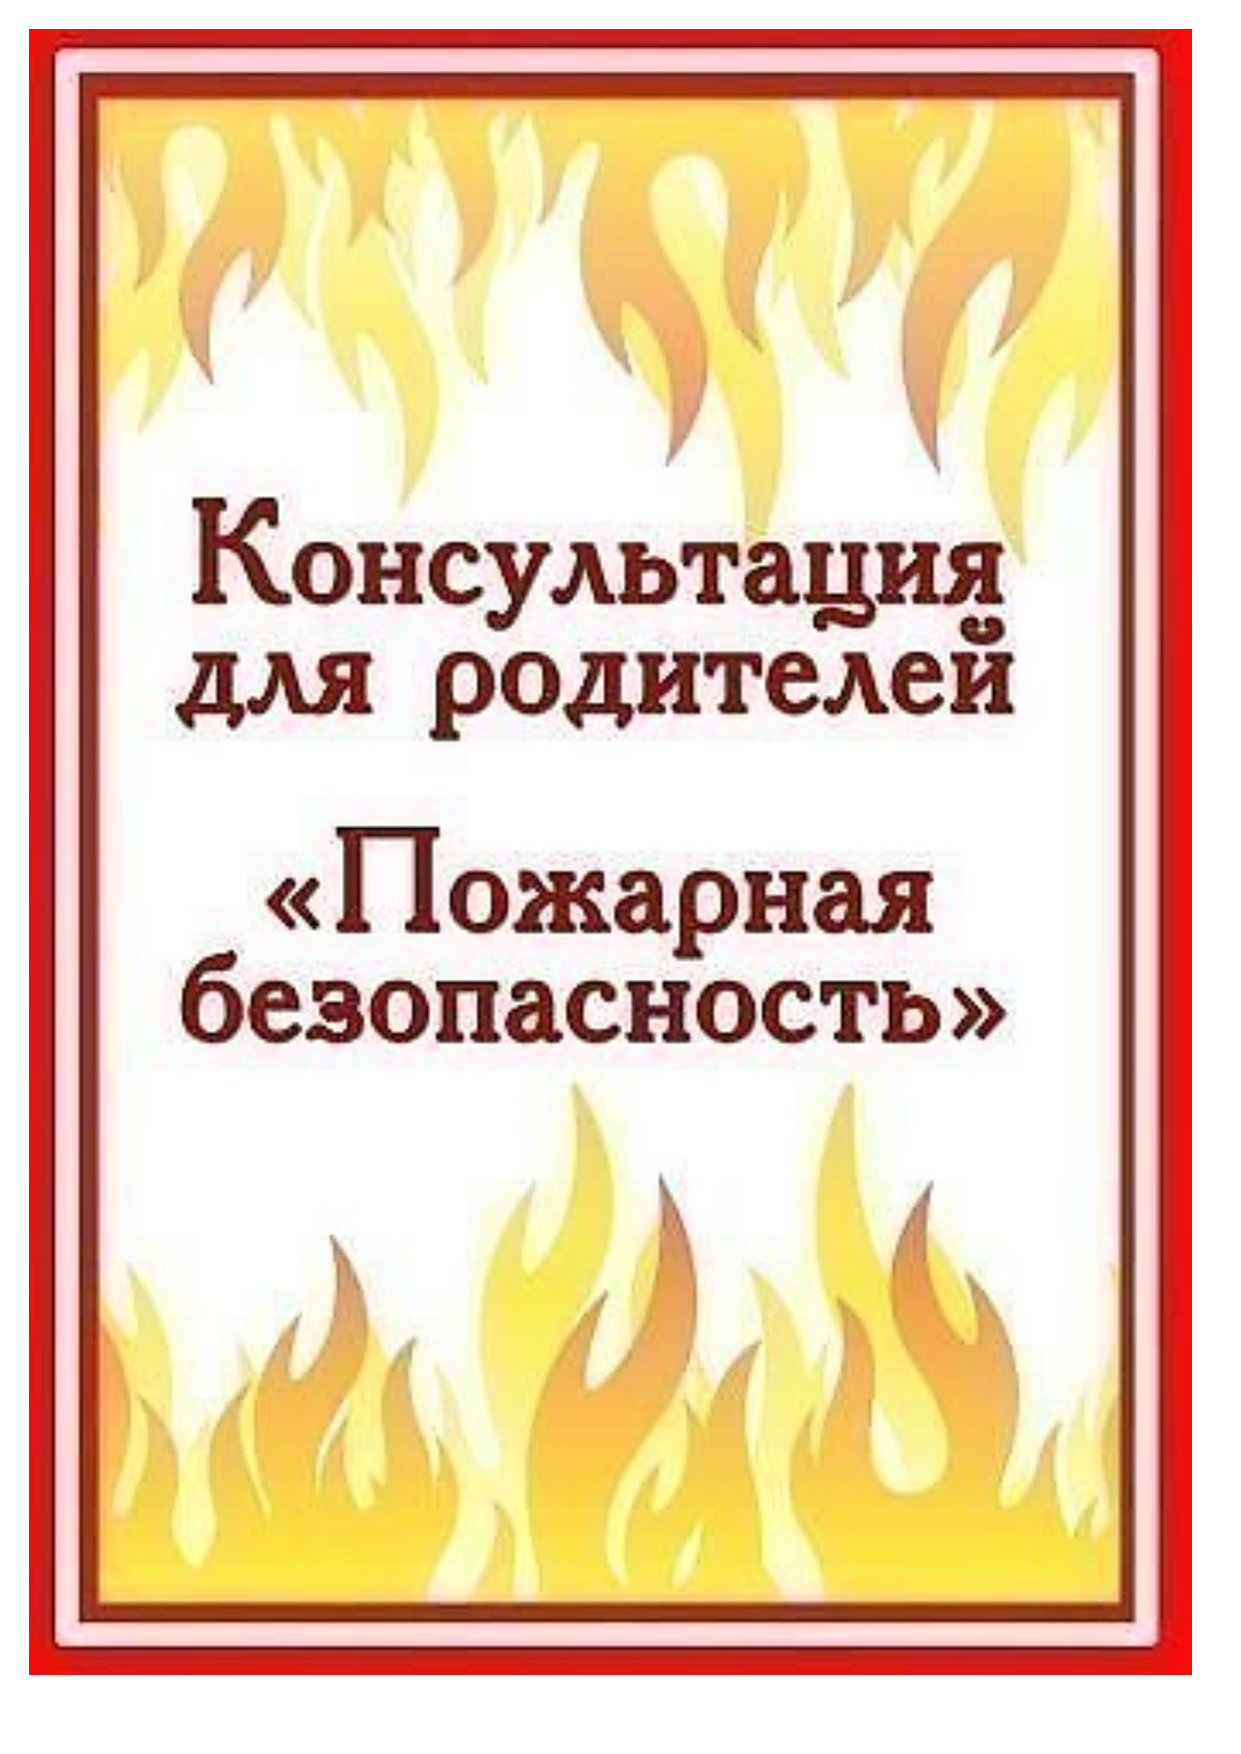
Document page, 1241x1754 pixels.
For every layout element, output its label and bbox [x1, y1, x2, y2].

picture [29, 29, 1192, 1675]
